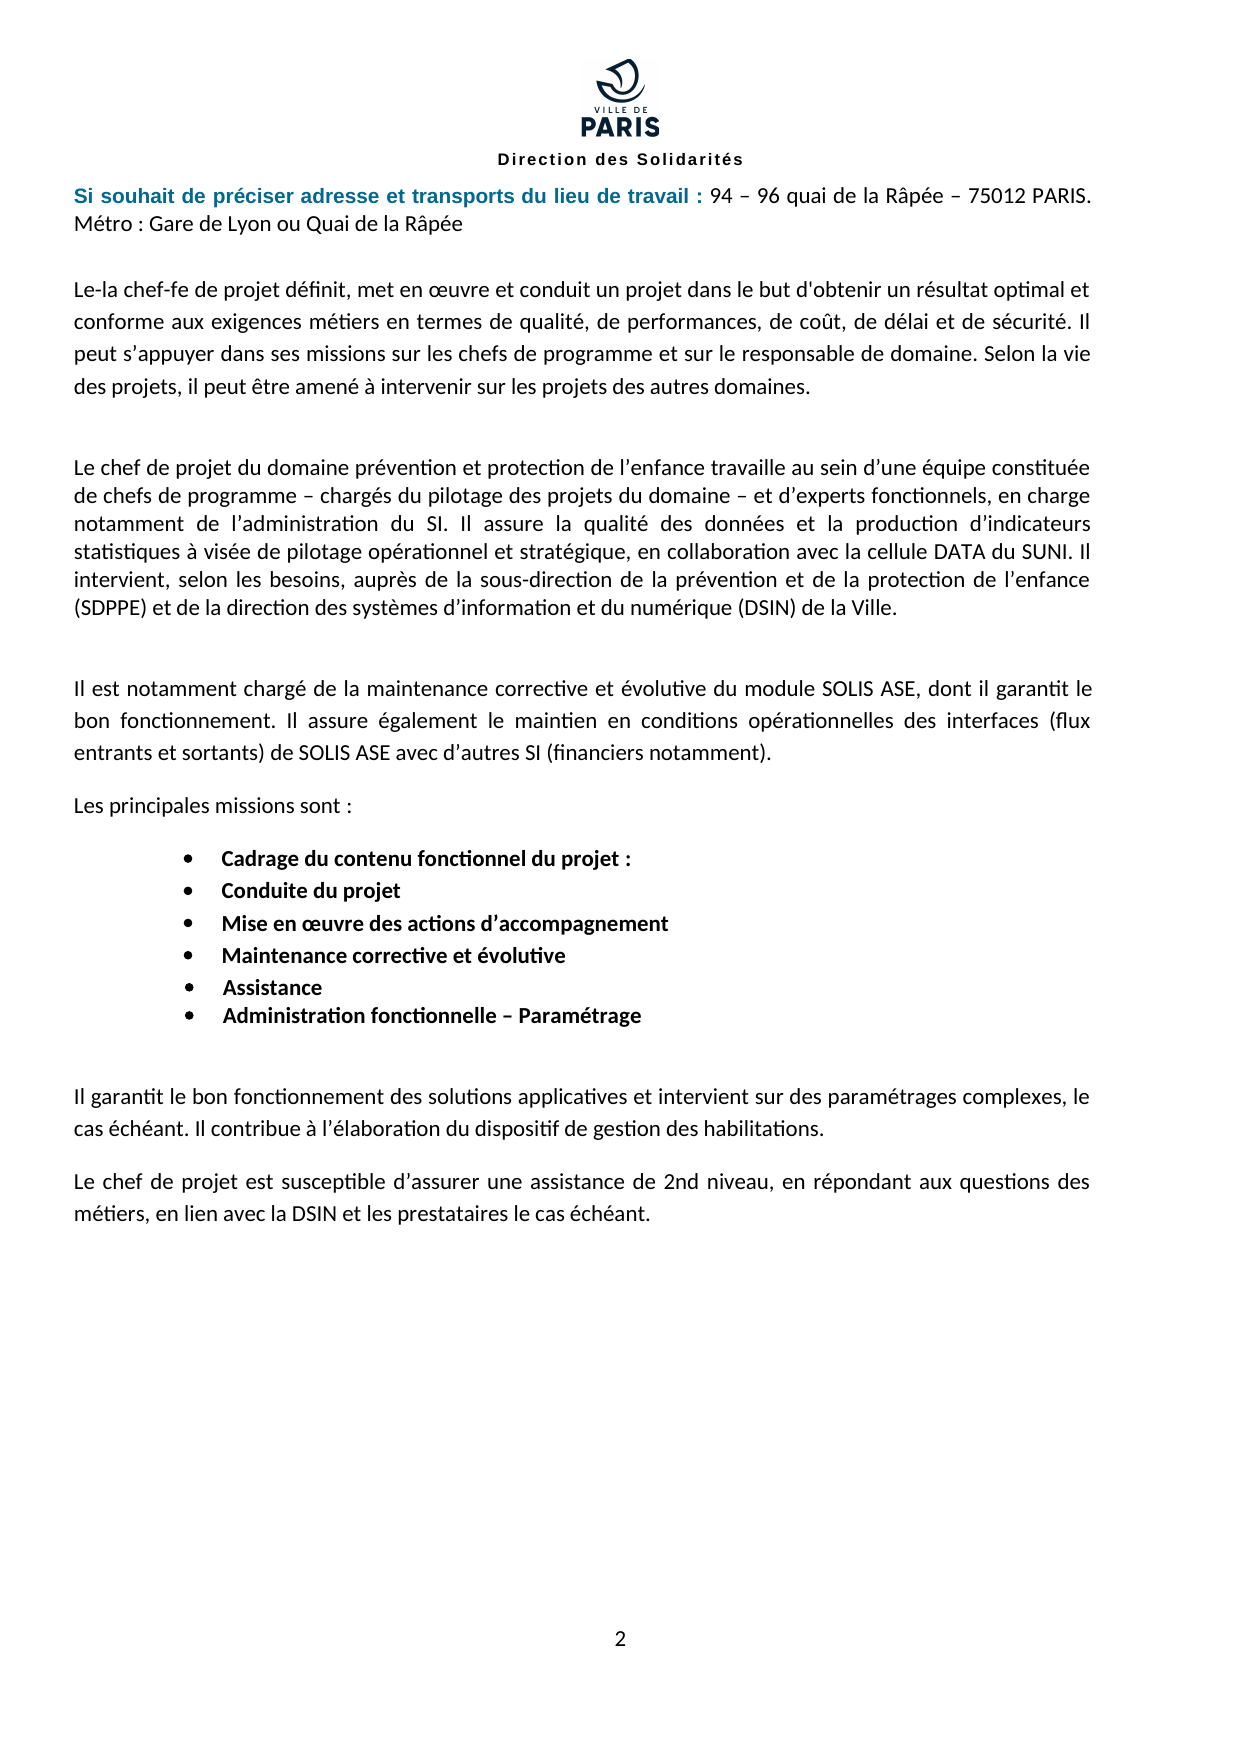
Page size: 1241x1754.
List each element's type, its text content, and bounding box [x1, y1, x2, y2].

list Maintenance corrective et évolutive [184, 941, 1093, 969]
text Le chef de projet du domaine prévention et protection de l’enfance travaille au sein d’une équipe constituée de chefs de programme – chargés du pilotage des projets du domaine – et d’experts fonctionnels, en charge notamment de l’administration du SI. Il assure la qualité des données et la production d’indicateurs statistiques à visée de pilotage opérationnel et stratégique, en collaboration avec la cellule DATA du SUNI. Il intervient, selon les besoins, auprès de la sous-direction de la prévention et de la protection de l’enfance (SDPPE) et de la direction des systèmes d’information et du numérique (DSIN) de la Ville. [74, 453, 1093, 621]
text Les principales missions sont : [74, 791, 1093, 819]
text Le-la chef-fe de projet définit, met en œuvre et conduit un projet dans le but d'obtenir un résultat optimal et conforme aux exigences métiers en termes de qualité, de performances, de coût, de délai et de sécurité. Il peut s’appuyer dans ses missions sur les chefs de programme et sur le responsable de domaine. Selon la vie des projets, il peut être amené à intervenir sur les projets des autres domaines. [74, 275, 1093, 400]
text Il garantit le bon fonctionnement des solutions applicatives et intervient sur des paramétrages complexes, le cas échéant. Il contribue à l’élaboration du dispositif de gestion des habilitations. [74, 1082, 1093, 1142]
list Administration fonctionnelle – Paramétrage [185, 1001, 1093, 1029]
picture [581, 59, 660, 137]
list Conduite du projet [184, 877, 1093, 904]
text Il est notamment chargé de la maintenance corrective et évolutive du module SOLIS ASE, dont il garantit le bon fonctionnement. Il assure également le maintien en conditions opérationnelles des interfaces (flux entrants et sortants) de SOLIS ASE avec d’autres SI (financiers notamment). [74, 674, 1093, 766]
list Assistance [185, 973, 1093, 1001]
text Le chef de projet est susceptible d’assurer une assistance de 2nd niveau, en répondant aux questions des métiers, en lien avec la DSIN et les prestataires le cas échéant. [74, 1167, 1093, 1228]
list Mise en œuvre des actions d’accompagnement [184, 909, 1093, 937]
text Si souhait de préciser adresse et transports du lieu de travail : 94 – 96 quai de la Râpée – 75012 PARIS. Métro : Gare de Lyon ou Quai de la Râpée [74, 181, 1093, 237]
list Cadrage du contenu fonctionnel du projet : [184, 844, 1093, 872]
